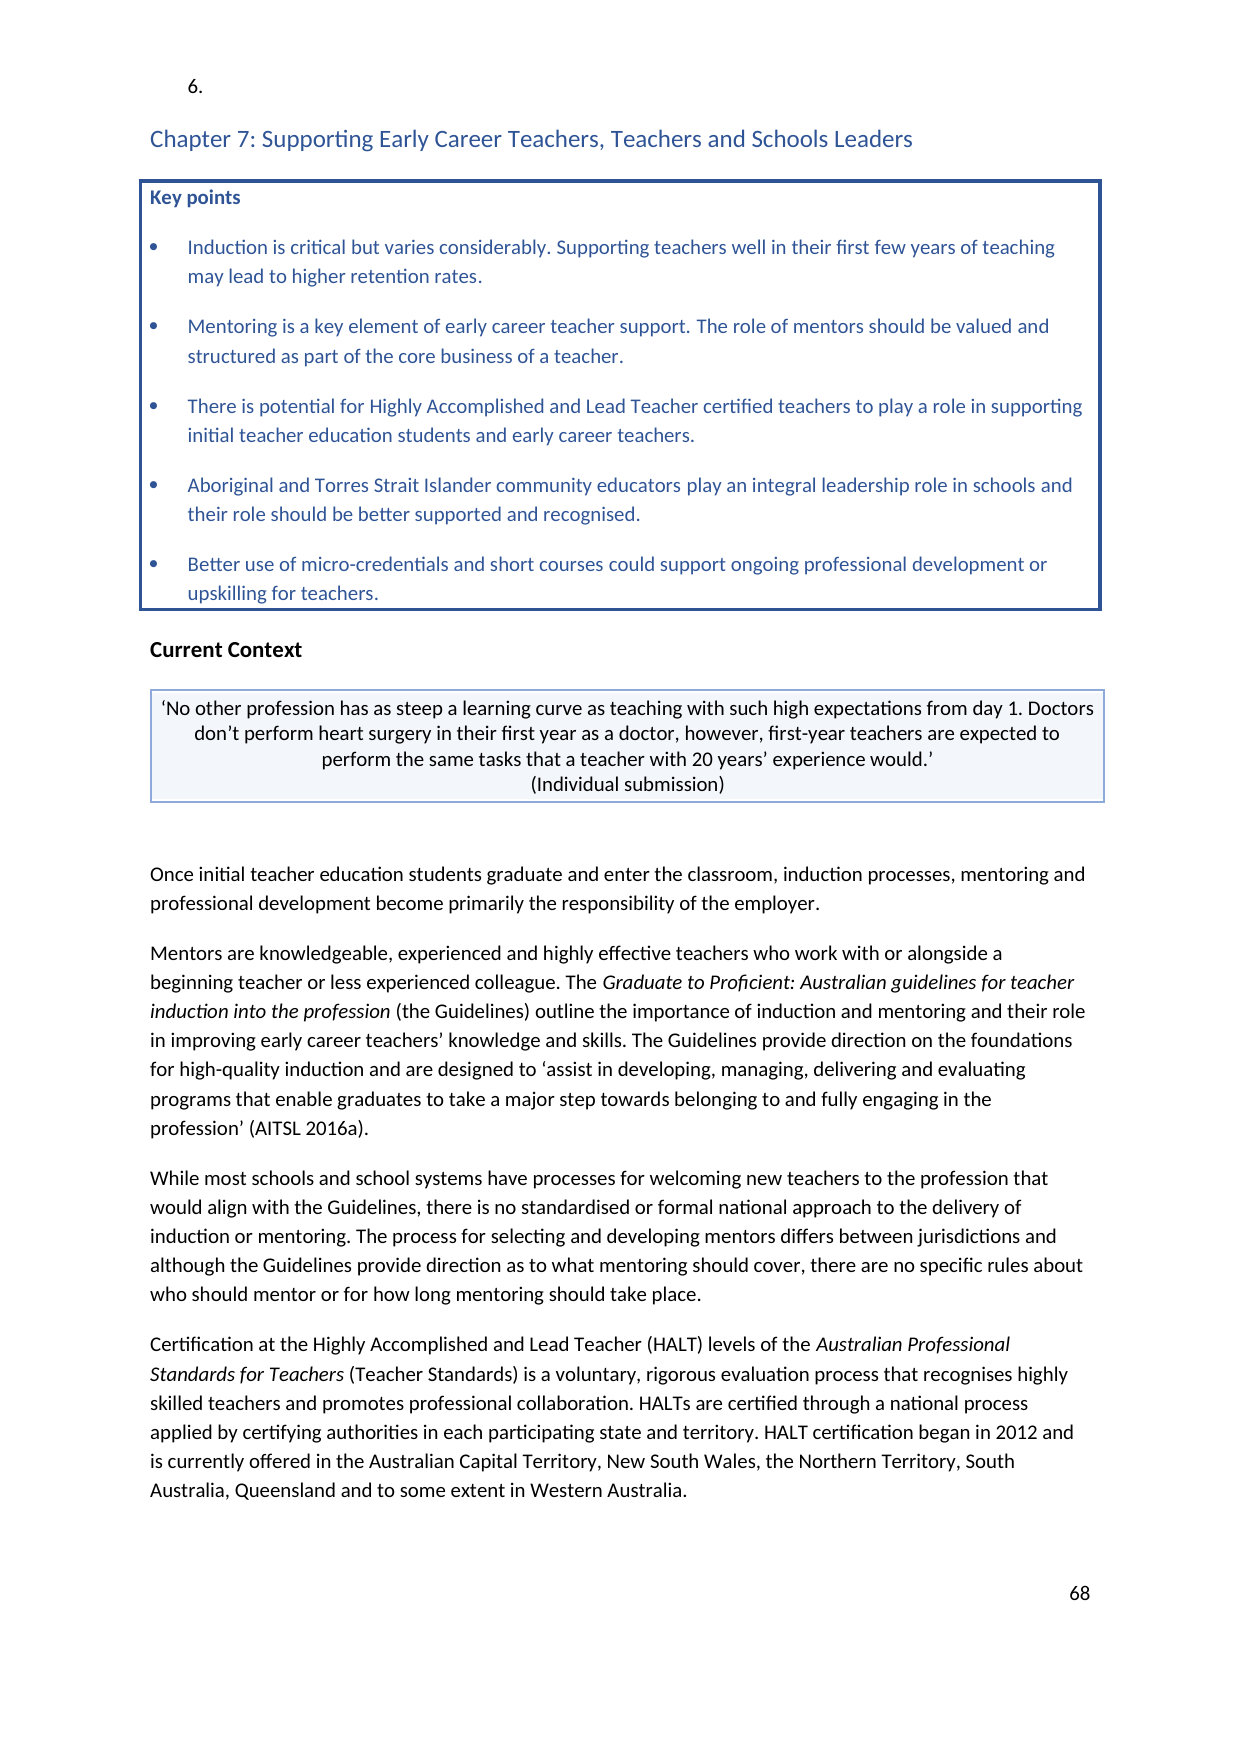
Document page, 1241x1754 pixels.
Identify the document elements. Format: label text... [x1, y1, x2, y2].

subtitle Current Context [150, 636, 1090, 664]
list Better use of micro-credentials and short courses could support ongoing professional development or upskilling for teachers. [142, 546, 1098, 608]
text Once initial teacher education students graduate and enter the classroom, induction processes, mentoring and professional development become primarily the responsibility of the employer. [150, 861, 1090, 915]
list Induction is critical but varies considerably. Supporting teachers well in their first few years of teaching may lead to higher retention rates. [142, 229, 1098, 289]
list Aboriginal and Torres Strait Islander community educators play an integral leadership role in schools and their role should be better supported and recognised. [142, 467, 1098, 527]
text ‘No other profession has as steep a learning curve as teaching with such high expectations from day 1. Doctors don’t perform heart surgery in their first year as a doctor, however, first-year teachers are expected to perform the same tasks that a teacher with 20 years’ experience would.’ (Individual submission) [152, 693, 1103, 799]
list Mentoring is a key element of early career teacher support. The role of mentors should be valued and structured as part of the core business of a teacher. [142, 308, 1098, 368]
text Certification at the Highly Accomplished and Lead Teacher (HALT) levels of the Australian Professional Standards for Teachers (Teacher Standards) is a voluntary, rigorous evaluation process that recognises highly skilled teachers and promotes professional collaboration. HALTs are certified through a national process applied by certifying authorities in each participating state and territory. HALT certification began in 2012 and is currently offered in the Australian Capital Territory, New South Wales, the Northern Territory, South Australia, Queensland and to some extent in Western Australia. [150, 1332, 1090, 1503]
text Key points [142, 183, 1098, 210]
text Mentors are knowledgeable, experienced and highly effective teachers who work with or alongside a beginning teacher or less experienced colleague. The Graduate to Proficient: Australian guidelines for teacher induction into the profession (the Guidelines) outline the importance of induction and mentoring and their role in improving early career teachers’ knowledge and skills. The Guidelines provide direction on the foundations for high-quality induction and are designed to ‘assist in developing, managing, delivering and evaluating programs that enable graduates to take a major step towards belonging to and fully engaging in the profession’ (AITSL 2016a). [150, 940, 1090, 1140]
text While most schools and school systems have processes for welcoming new teachers to the profession that would align with the Guidelines, there is no standardised or formal national approach to the delivery of induction or mentoring. The process for selecting and developing mentors differs between jurisdictions and although the Guidelines provide direction as to what mentoring should cover, there are no specific rules about who should mentor or for how long mentoring should take place. [150, 1165, 1090, 1307]
subtitle Chapter 7: Supporting Early Career Teachers, Teachers and Schools Leaders [150, 123, 1090, 154]
list There is potential for Highly Accomplished and Lead Teacher certified teachers to play a role in supporting initial teacher education students and early career teachers. [142, 388, 1098, 447]
